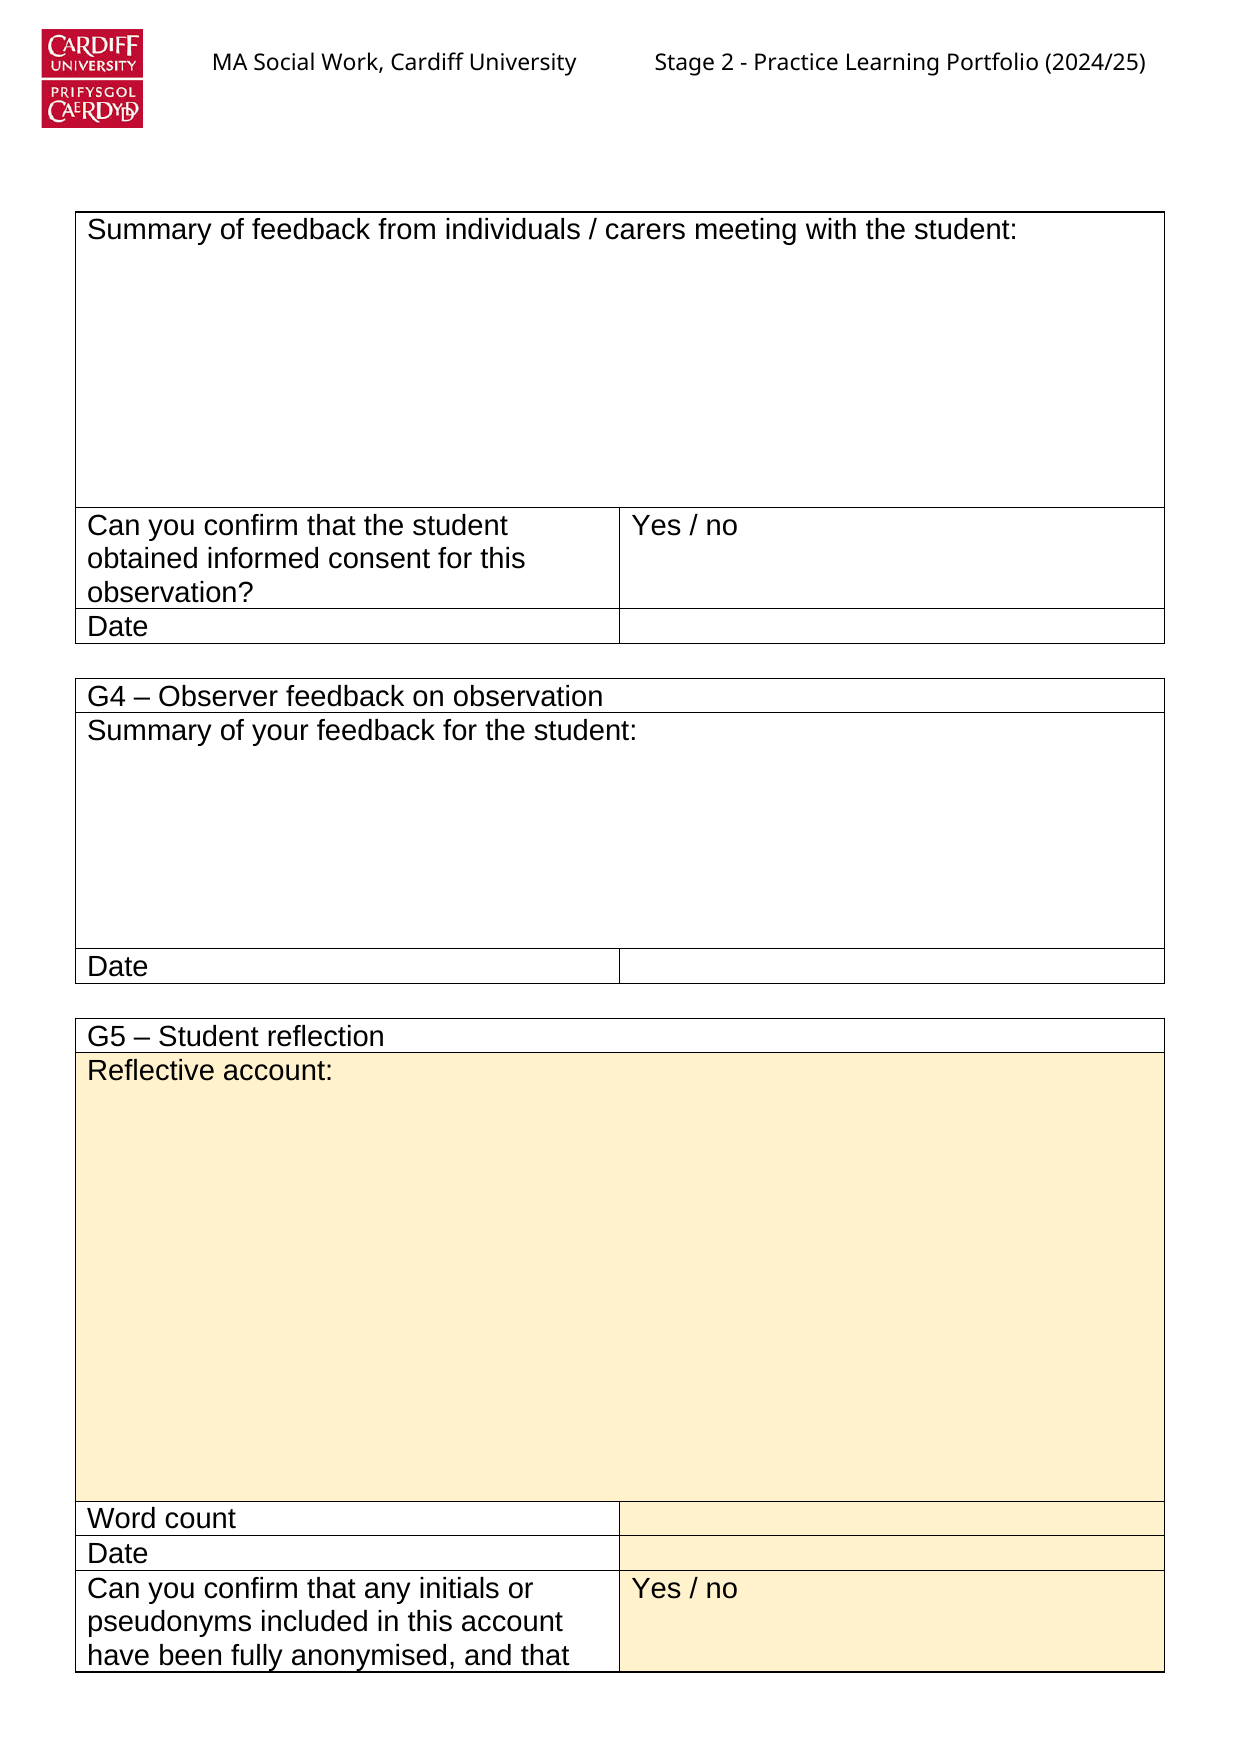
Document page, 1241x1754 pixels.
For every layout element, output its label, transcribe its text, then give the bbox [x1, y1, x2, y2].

table_cell [620, 609, 1164, 643]
table_cell Can you confirm that the student obtained informed consent for this observation? [76, 508, 619, 608]
table_cell Reflective account: [76, 1053, 1164, 1501]
table_cell Date [76, 949, 619, 983]
table_cell Summary of your feedback for the student: [76, 713, 1164, 948]
table_cell Date [76, 1536, 619, 1570]
table_cell [620, 1502, 1164, 1535]
picture [41, 29, 143, 128]
table_cell Yes / no [620, 508, 1164, 608]
table_cell [620, 1536, 1164, 1570]
table_cell Word count [76, 1502, 619, 1535]
table_cell Summary of feedback from individuals / carers meeting with the student: [76, 213, 1164, 507]
table_cell Date [76, 609, 619, 643]
table_header G5 – Student reflection [76, 1019, 1164, 1052]
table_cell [76, 1571, 619, 1671]
table_cell Yes / no [620, 1571, 1164, 1671]
table_cell [620, 949, 1164, 983]
table_header G4 – Observer feedback on observation [76, 679, 1164, 712]
